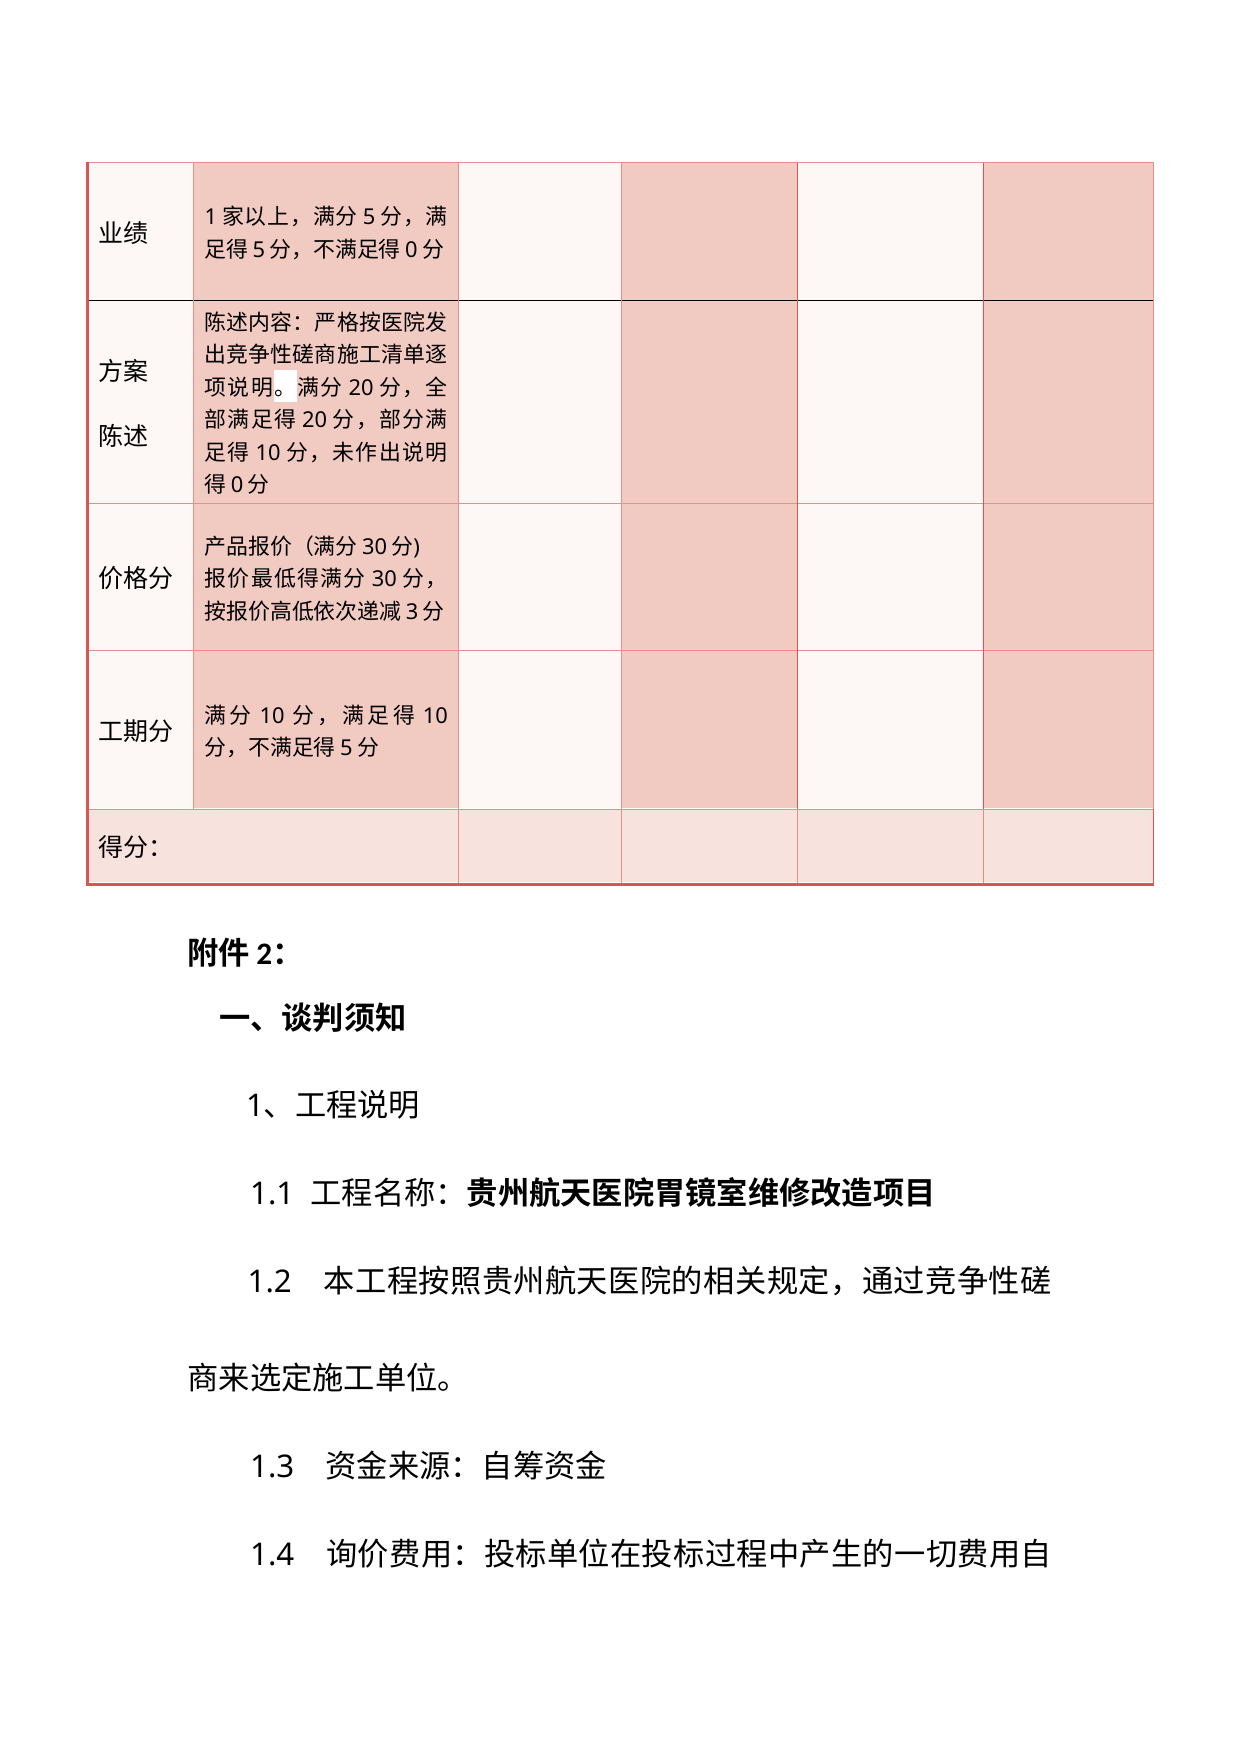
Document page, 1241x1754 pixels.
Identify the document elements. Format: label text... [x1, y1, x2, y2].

table_cell [459, 163, 621, 300]
table_cell 满分10分，满足得10分，不满足得5分 [194, 651, 458, 808]
text 一、谈判须知 [187, 983, 1053, 1048]
text 1、工程说明 [246, 1071, 1053, 1136]
table_cell 陈述内容：严格按医院发出竞争性磋商施工清单逐项说明。满分20分，全部满足得20分，部分满足得10分，未作出说明得0分 [194, 301, 458, 503]
table_cell [459, 810, 621, 882]
table_cell [984, 301, 1153, 503]
text 1.1 工程名称：贵州航天医院胃镜室维修改造项目 [187, 1158, 1053, 1223]
table_cell [622, 651, 797, 808]
table_cell [459, 504, 621, 650]
table_cell 产品报价（满分30分) 报价最低得满分30分，按报价高低依次递减3分 [194, 504, 458, 650]
table_cell [984, 810, 1153, 882]
table_cell [459, 301, 621, 503]
table_cell [798, 810, 983, 882]
table_cell [984, 651, 1153, 808]
table_cell [798, 163, 983, 300]
table_cell 价格分 [89, 504, 193, 650]
table_cell [622, 301, 797, 503]
text 1.3 资金来源：自筹资金 [187, 1431, 1053, 1496]
table_cell 工期分 [89, 651, 193, 808]
table_cell [798, 301, 983, 503]
table_cell [984, 163, 1153, 300]
table_cell 1家以上，满分5分，满足得5分，不满足得0分 [194, 163, 458, 300]
text 1.2 本工程按照贵州航天医院的相关规定，通过竞争性磋商来选定施工单位。 [187, 1246, 1053, 1409]
table_cell 业绩 [89, 163, 193, 300]
table_cell [798, 651, 983, 808]
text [187, 1519, 1053, 1584]
text 附件2： [187, 918, 1053, 983]
table_cell [798, 504, 983, 650]
table_cell [622, 810, 797, 882]
table_cell [622, 504, 797, 650]
table_cell 得分： [89, 810, 458, 882]
table_cell 方案 陈述 [89, 301, 193, 503]
table_cell [622, 163, 797, 300]
table_cell [984, 504, 1153, 650]
table_cell [459, 651, 621, 808]
